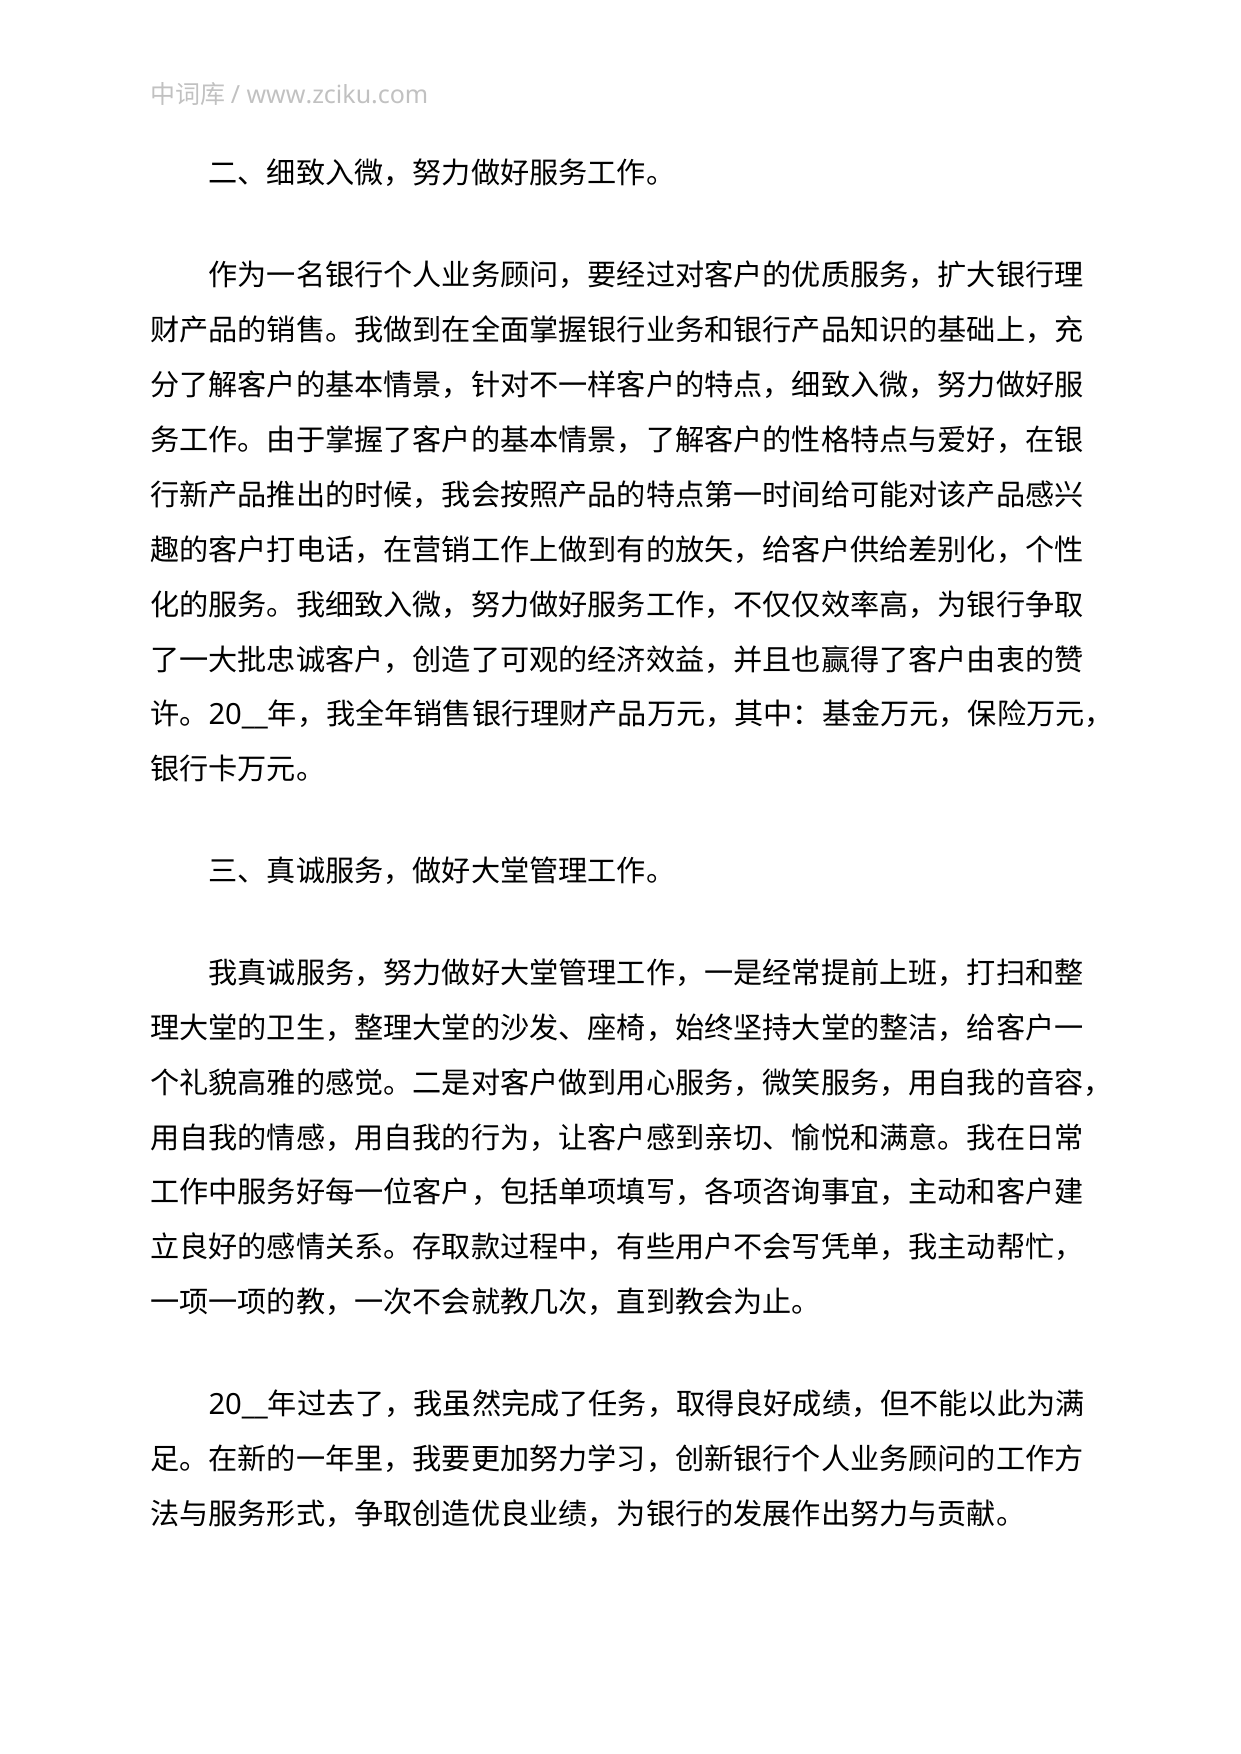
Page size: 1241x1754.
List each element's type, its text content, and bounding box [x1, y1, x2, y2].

text 20__年过去了，我虽然完成了任务，取得良好成绩，但不能以此为满足。在新的一年里，我要更加努力学习，创新银行个人业务顾问的工作方法与服务形式，争取创造优良业绩，为银行的发展作出努力与贡献。 [150, 1381, 1090, 1533]
text 我真诚服务，努力做好大堂管理工作，一是经常提前上班，打扫和整理大堂的卫生，整理大堂的沙发、座椅，始终坚持大堂的整洁，给客户一个礼貌高雅的感觉。二是对客户做到用心服务，微笑服务，用自我的音容，用自我的情感，用自我的行为，让客户感到亲切、愉悦和满意。我在日常工作中服务好每一位客户，包括单项填写，各项咨询事宜，主动和客户建立良好的感情关系。存取款过程中，有些用户不会写凭单，我主动帮忙，一项一项的教，一次不会就教几次，直到教会为止。 [150, 949, 1090, 1321]
text 三、真诚服务，做好大堂管理工作。 [150, 848, 1090, 890]
text 作为一名银行个人业务顾问，要经过对客户的优质服务，扩大银行理财产品的销售。我做到在全面掌握银行业务和银行产品知识的基础上，充分了解客户的基本情景，针对不一样客户的特点，细致入微，努力做好服务工作。由于掌握了客户的基本情景，了解客户的性格特点与爱好，在银行新产品推出的时候，我会按照产品的特点第一时间给可能对该产品感兴趣的客户打电话，在营销工作上做到有的放矢，给客户供给差别化，个性化的服务。我细致入微，努力做好服务工作，不仅仅效率高，为银行争取了一大批忠诚客户，创造了可观的经济效益，并且也赢得了客户由衷的赞许。20__年，我全年销售银行理财产品万元，其中：基金万元，保险万元，银行卡万元。 [150, 252, 1090, 788]
text 二、细致入微，努力做好服务工作。 [150, 150, 1090, 192]
